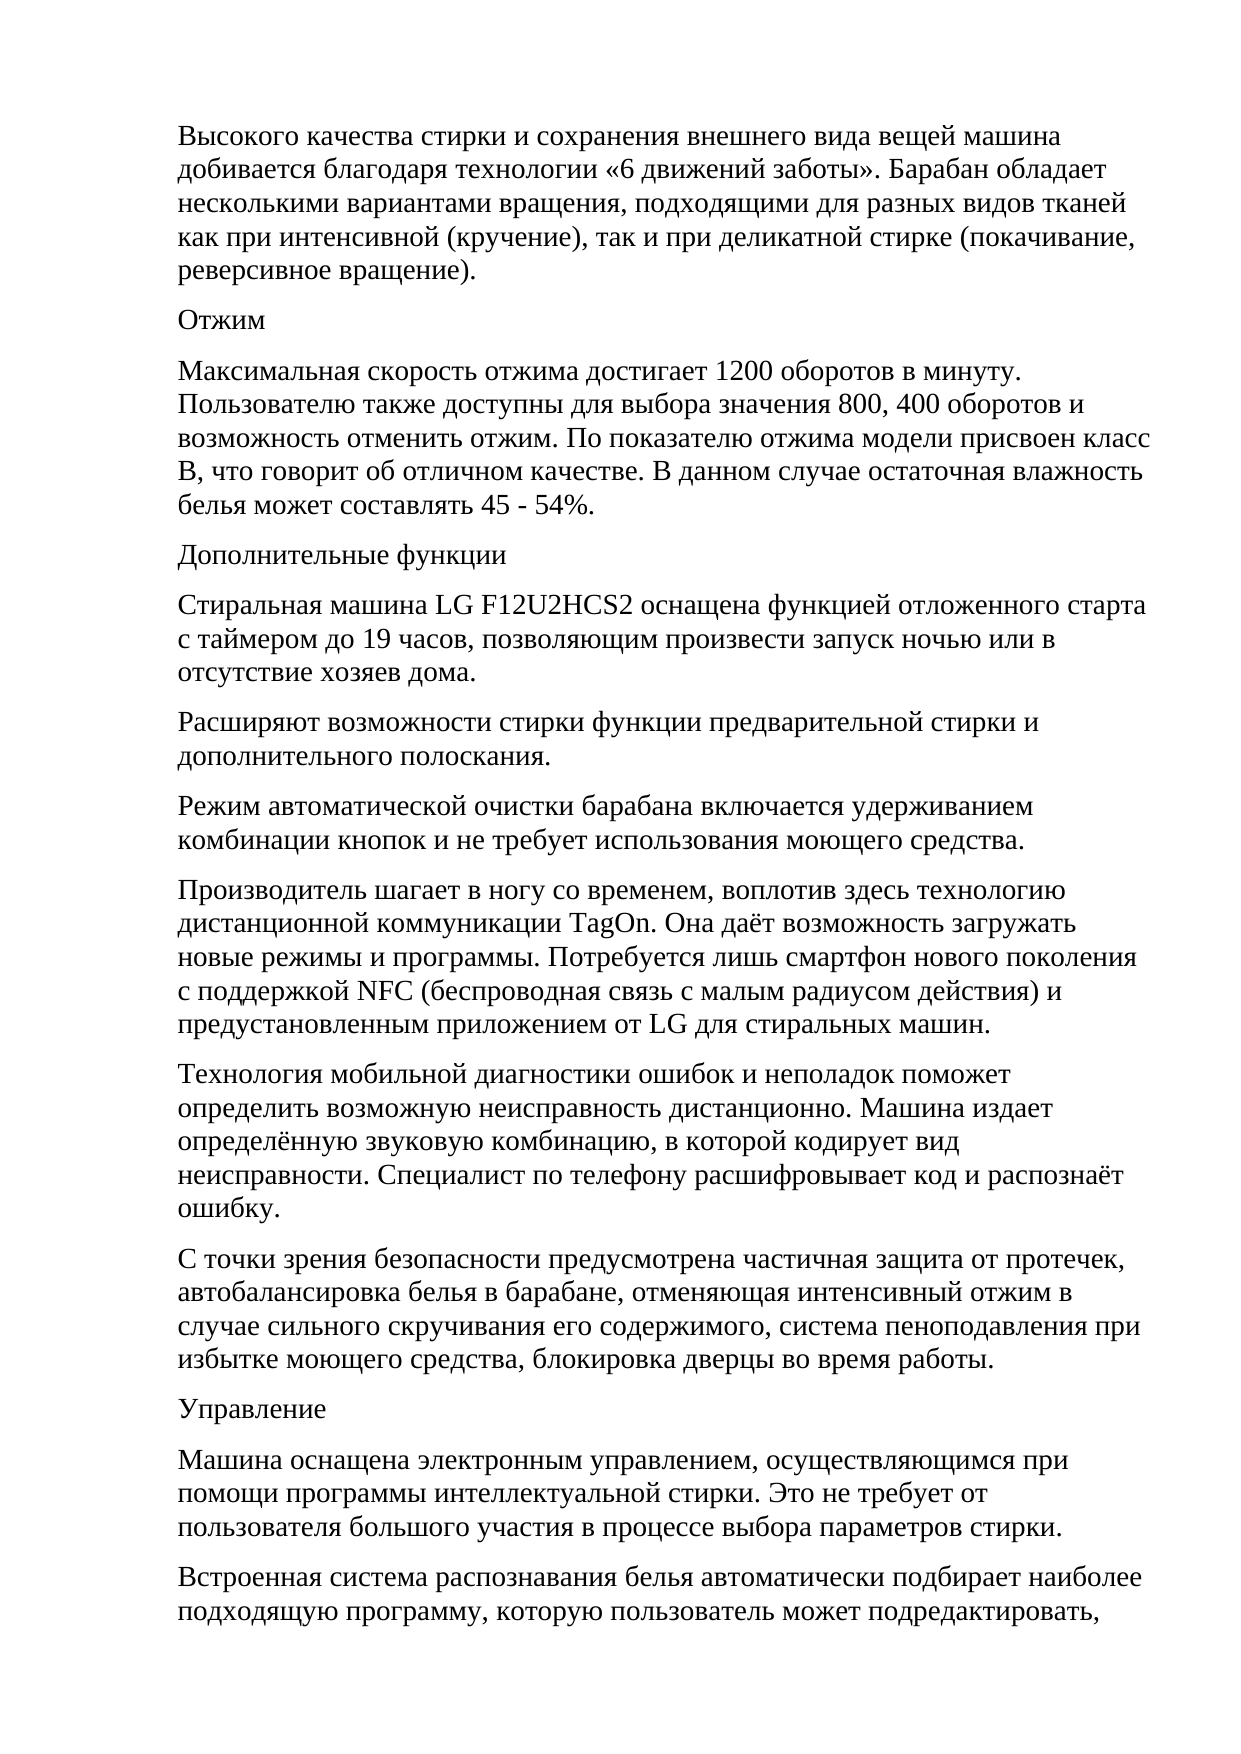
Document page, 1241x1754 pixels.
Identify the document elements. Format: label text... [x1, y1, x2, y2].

text Технология мобильной диагностики ошибок и неполадок поможет определить возможную неисправность дистанционно. Машина издает определённую звуковую комбинацию, в которой кодирует вид неисправности. Специалист по телефону расшифровывает код и распознаёт ошибку. [177, 1056, 1152, 1224]
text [177, 1559, 1152, 1626]
text Дополнительные функции [177, 537, 1152, 571]
text Производитель шагает в ногу со временем, воплотив здесь технологию дистанционной коммуникации TagOn. Она даёт возможность загружать новые режимы и программы. Потребуется лишь смартфон нового поколения с поддержкой NFC (беспроводная связь с малым радиусом действия) и предустановленным приложением от LG для стиральных машин. [177, 872, 1152, 1040]
text Максимальная скорость отжима достигает 1200 оборотов в минуту. Пользователю также доступны для выбора значения 800, 400 оборотов и возможность отменить отжим. По показателю отжима модели присвоен класс В, что говорит об отличном качестве. В данном случае остаточная влажность белья может составлять 45 - 54%. [177, 353, 1152, 520]
text Режим автоматической очистки барабана включается удерживанием комбинации кнопок и не требует использования моющего средства. [177, 788, 1152, 855]
text Управление [177, 1392, 1152, 1425]
text Машина оснащена электронным управлением, осуществляющимся при помощи программы интеллектуальной стирки. Это не требует от пользователя большого участия в процессе выбора параметров стирки. [177, 1442, 1152, 1542]
text Расширяют возможности стирки функции предварительной стирки и дополнительного полоскания. [177, 704, 1152, 772]
text Высокого качества стирки и сохранения внешнего вида вещей машина добивается благодаря технологии «6 движений заботы». Барабан обладает несколькими вариантами вращения, подходящими для разных видов тканей как при интенсивной (кручение), так и при деликатной стирке (покачивание, реверсивное вращение). [177, 118, 1152, 286]
text Стиральная машина LG F12U2HCS2 оснащена функцией отложенного старта с таймером до 19 часов, позволяющим произвести запуск ночью или в отсутствие хозяев дома. [177, 587, 1152, 688]
text С точки зрения безопасности предусмотрена частичная защита от протечек, автобалансировка белья в барабане, отменяющая интенсивный отжим в случае сильного скручивания его содержимого, система пеноподавления при избытке моющего средства, блокировка дверцы во время работы. [177, 1241, 1152, 1375]
text Отжим [177, 302, 1152, 336]
